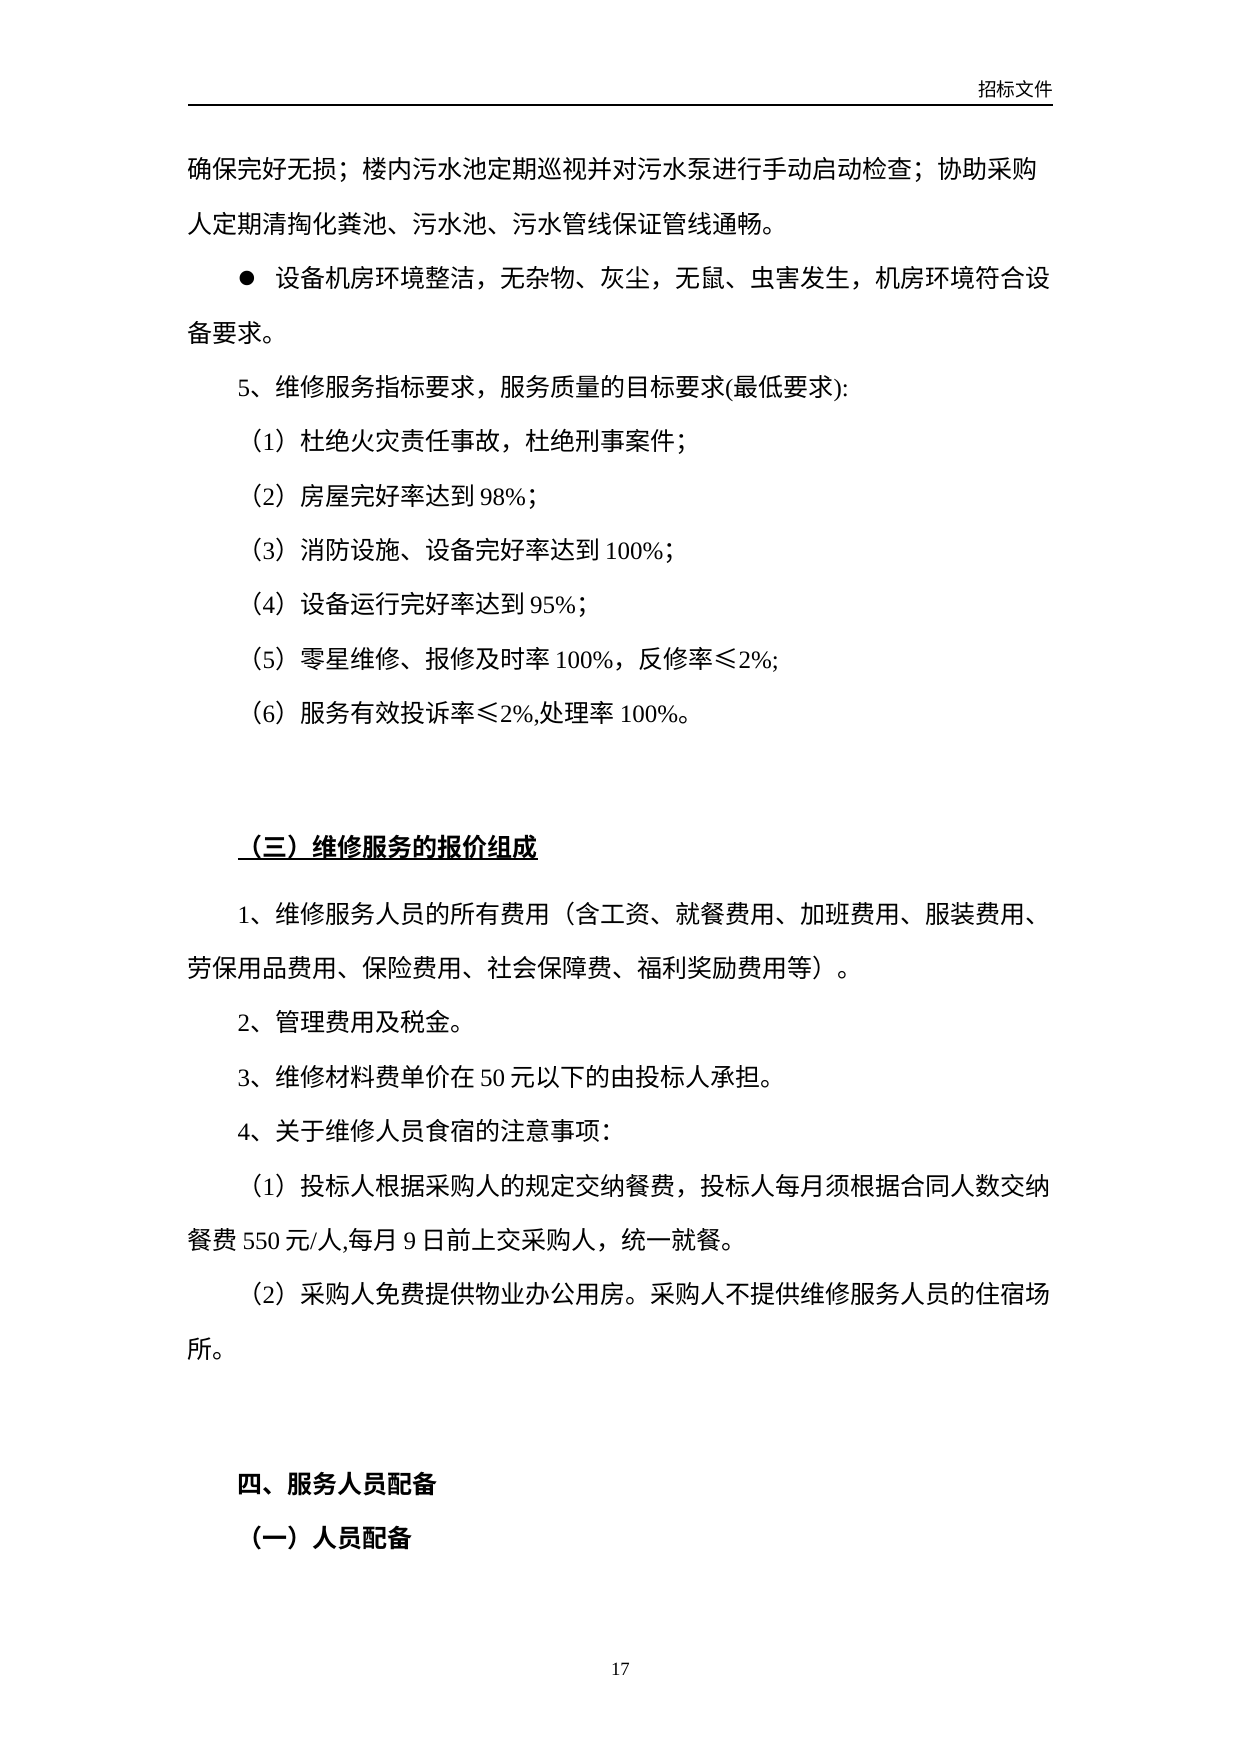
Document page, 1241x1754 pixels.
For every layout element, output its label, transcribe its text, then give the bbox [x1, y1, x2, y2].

list （1）投标人根据采购人的规定交纳餐费，投标人每月须根据合同人数交纳餐费550元/人,每月9日前上交采购人，统一就餐。 [187, 1166, 1053, 1257]
text （1）杜绝火灾责任事故，杜绝刑事案件； [187, 422, 1053, 458]
text 1、维修服务人员的所有费用（含工资、就餐费用、加班费用、服装费用、 劳保用品费用、保险费用、社会保障费、福利奖励费用等）。 [187, 894, 1053, 985]
text （3）消防设施、设备完好率达到100%； [187, 531, 1053, 567]
text （2）采购人免费提供物业办公用房。采购人不提供维修服务人员的住宿场所。 [187, 1275, 1053, 1365]
text （5）零星维修、报修及时率100%，反修率≤2%; [187, 639, 1053, 676]
text （6）服务有效投诉率≤2%,处理率100%。 [187, 694, 1053, 730]
subtitle （三）维修服务的报价组成 [187, 827, 1053, 863]
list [187, 150, 1053, 241]
text 4、关于维修人员食宿的注意事项： [187, 1112, 1053, 1148]
text 2、管理费用及税金。 [187, 1003, 1053, 1039]
text （一）人员配备 [187, 1518, 1053, 1555]
text 3、维修材料费单价在50元以下的由投标人承担。 [187, 1057, 1053, 1093]
text （4）设备运行完好率达到95%； [187, 585, 1053, 621]
text 5、维修服务指标要求，服务质量的目标要求(最低要求): [187, 367, 1053, 404]
text （2）房屋完好率达到98%； [187, 476, 1053, 512]
list 设备机房环境整洁，无杂物、灰尘，无鼠、虫害发生，机房环境符合设备要求。 [187, 259, 1053, 349]
list 服务人员配备 [187, 1464, 1053, 1500]
